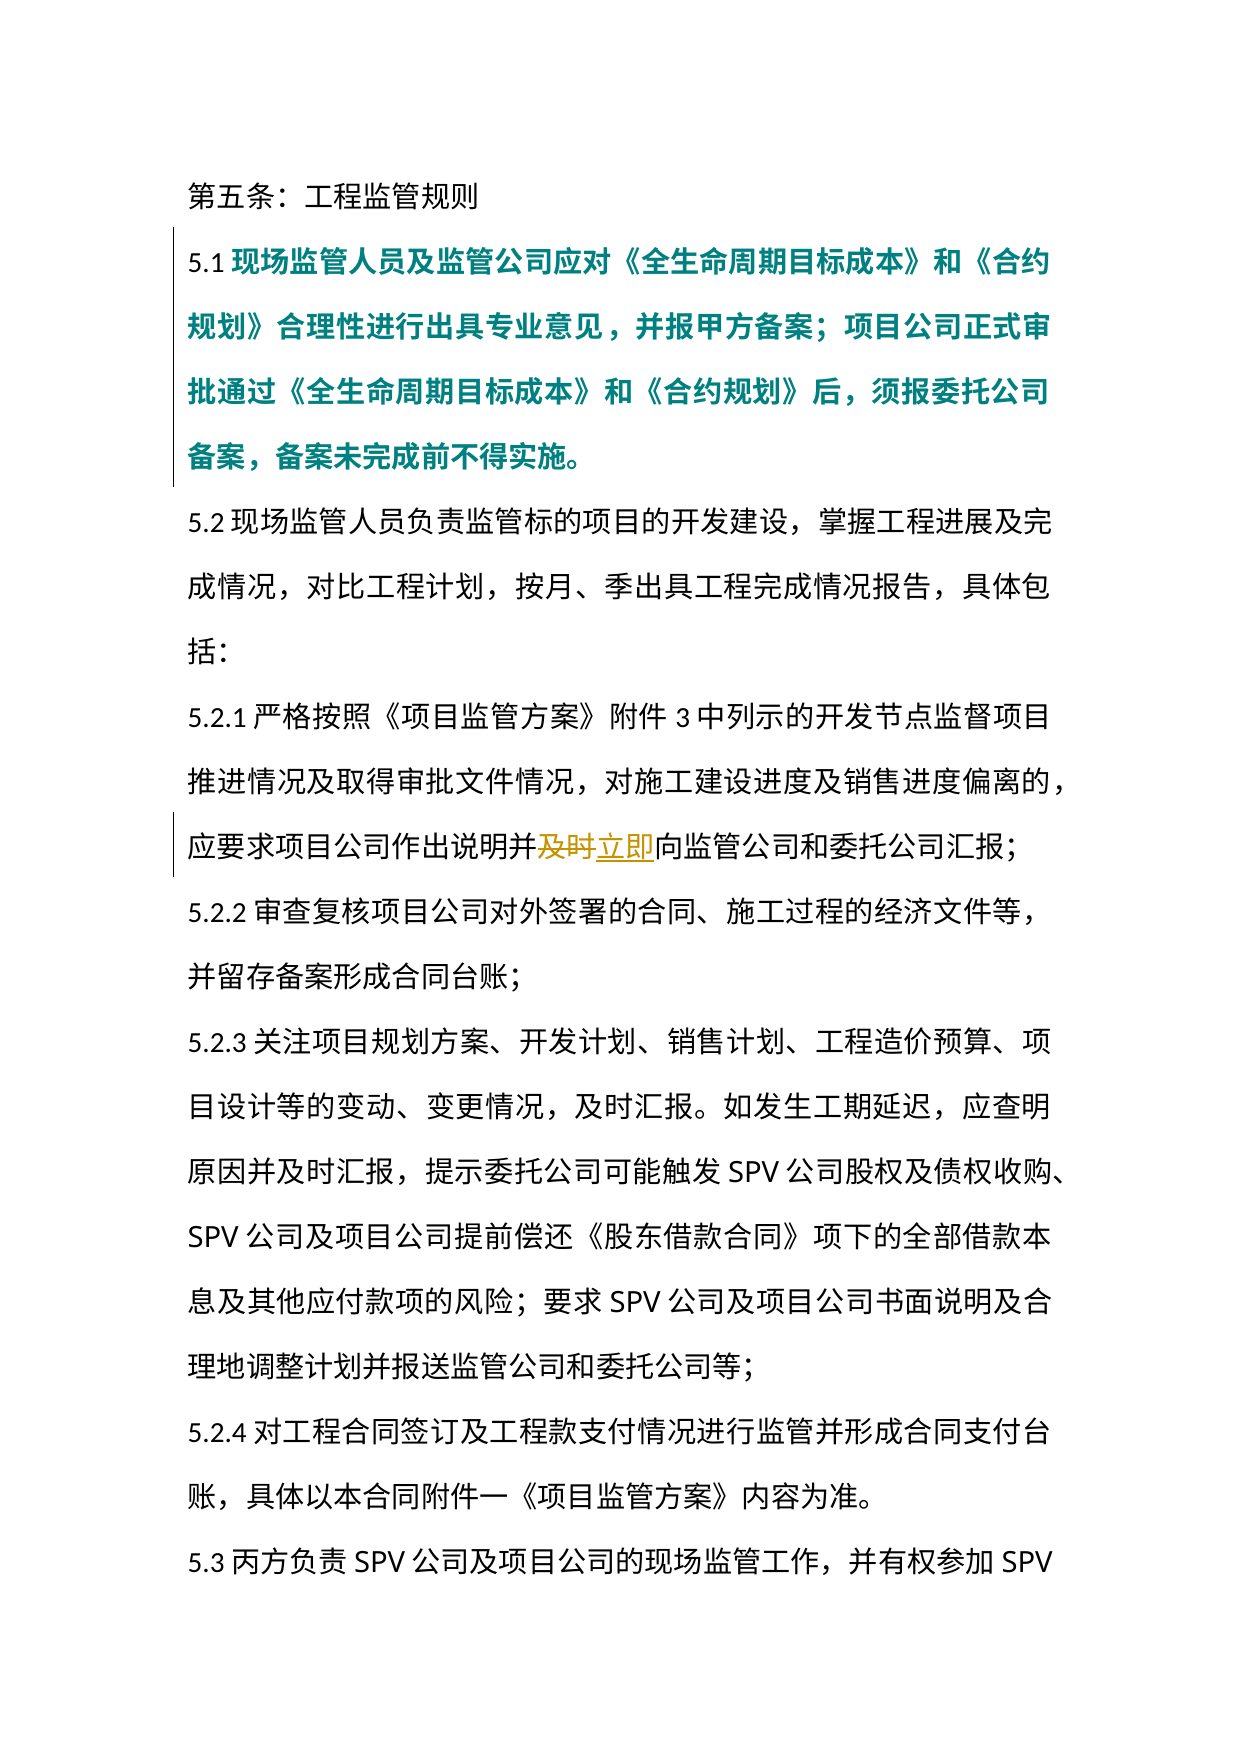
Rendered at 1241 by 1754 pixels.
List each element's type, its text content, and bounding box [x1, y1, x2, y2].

text 5.2.1严格按照《项目监管方案》附件3中列示的开发节点监督项目推进情况及取得审批文件情况，对施工建设进度及销售进度偏离的，应要求项目公司作出说明并向监管公司和委托公司汇报； [187, 682, 1053, 877]
text 第五条：工程监管规则 [187, 162, 1053, 227]
text 5.1 现场监管人员及监管公司应对《全生命周期目标成本》和《合约规划》合理性进行出具专业意见，并报甲方备案；项目公司正式审批通过《全生命周期目标成本》和《合约规划》后，须报委托公司备案，备案未完成前不得实施。 [187, 227, 1053, 487]
text 5.2现场监管人员负责监管标的项目的开发建设，掌握工程进展及完成情况，对比工程计划，按月、季出具工程完成情况报告，具体包括： [187, 487, 1053, 682]
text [187, 1527, 1053, 1592]
text 5.2.2审查复核项目公司对外签署的合同、施工过程的经济文件等，并留存备案形成合同台账； [187, 877, 1053, 1007]
text 5.2.4对工程合同签订及工程款支付情况进行监管并形成合同支付台账，具体以本合同附件一《项目监管方案》内容为准。 [187, 1397, 1053, 1527]
text 5.2.3关注项目规划方案、开发计划、销售计划、工程造价预算、项目设计等的变动、变更情况，及时汇报。如发生工期延迟，应查明原因并及时汇报，提示委托公司可能触发SPV公司股权及债权收购、SPV公司及项目公司提前偿还《股东借款合同》项下的全部借款本息及其他应付款项的风险；要求SPV公司及项目公司书面说明及合理地调整计划并报送监管公司和委托公司等； [187, 1007, 1053, 1397]
